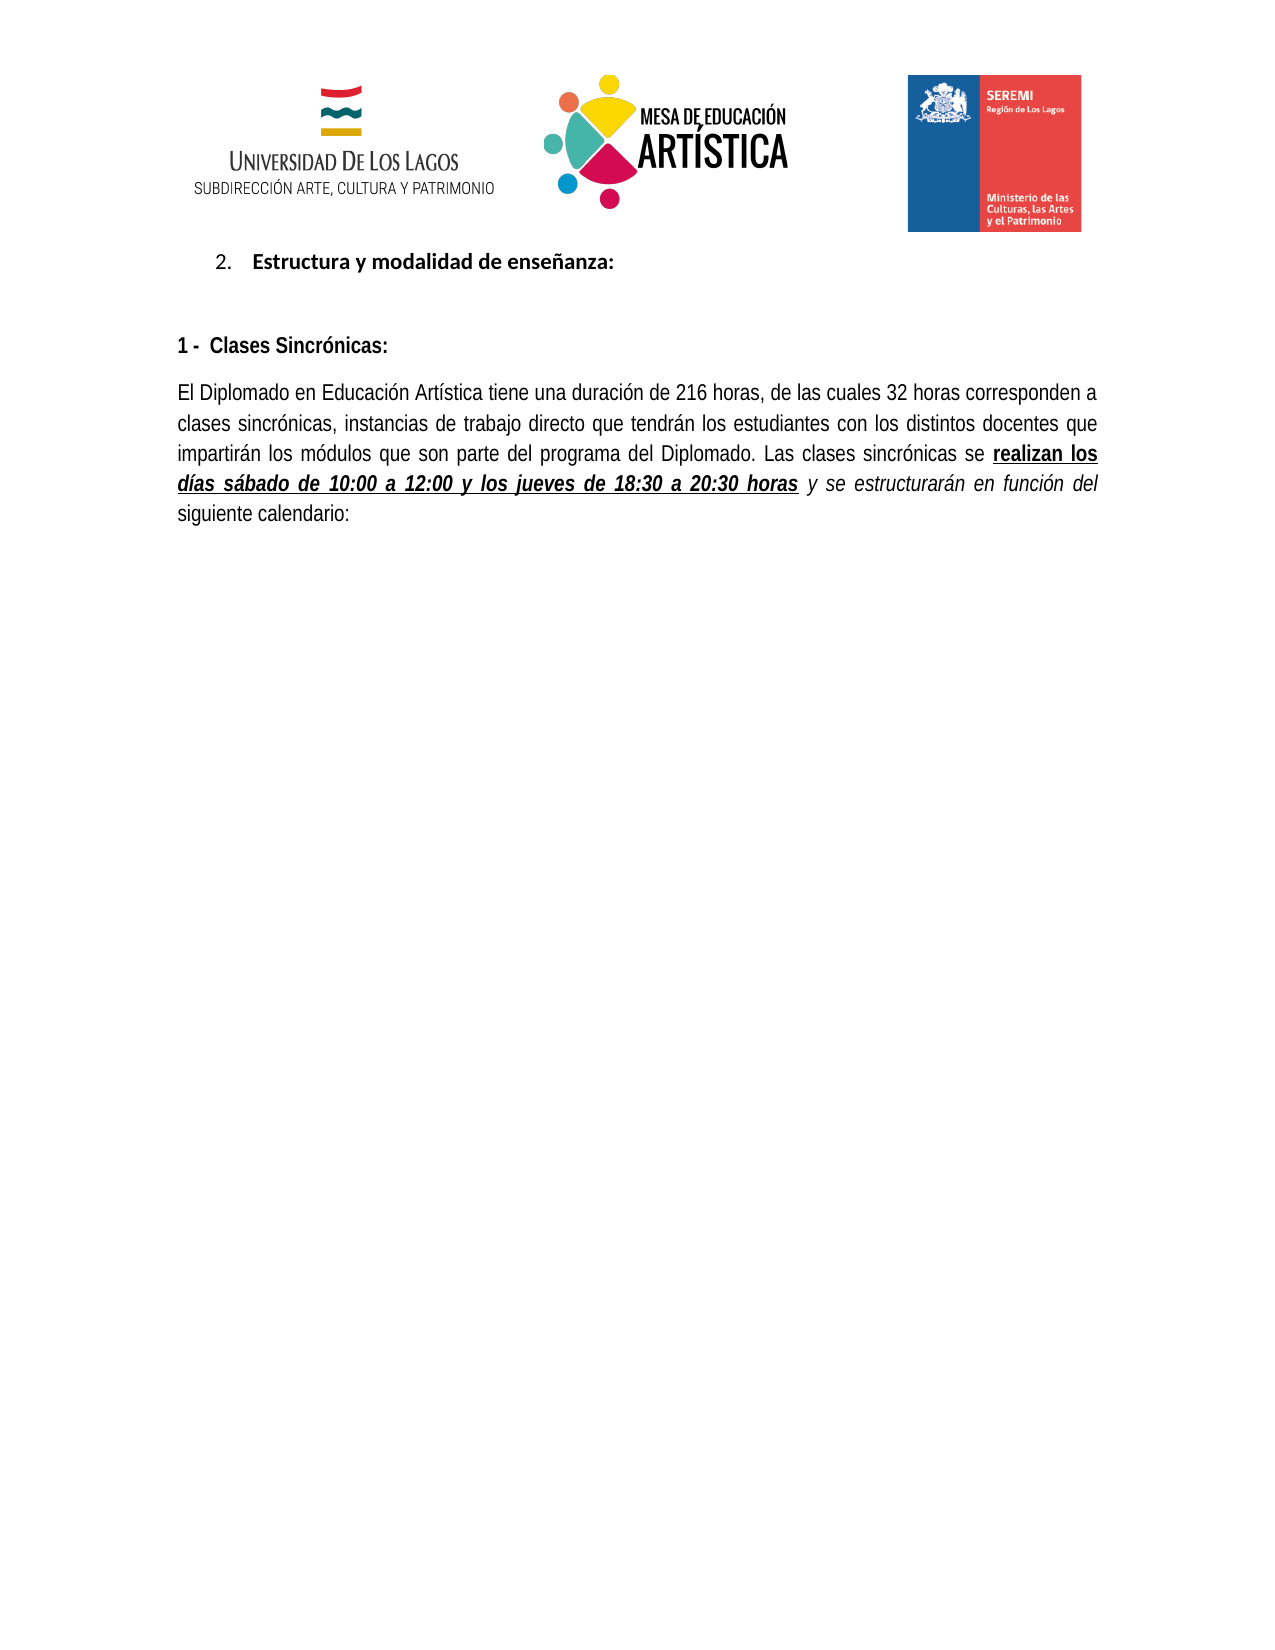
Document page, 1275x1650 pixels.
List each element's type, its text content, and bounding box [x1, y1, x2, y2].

text 1 - Clases Sincrónicas: [177, 332, 1098, 359]
list Estructura y modalidad de enseñanza: [215, 247, 1098, 275]
picture [543, 75, 788, 209]
picture [907, 75, 1082, 232]
text El Diplomado en Educación Artística tiene una duración de 216 horas, de las cuales 32 horas corresponden a clases sincrónicas, instancias de trabajo directo que tendrán los estudiantes con los distintos docentes que impartirán los módulos que son parte del programa del Diplomado. Las clases sincrónicas se realizan los días sábado de 10:00 a 12:00 y los jueves de 18:30 a 20:30 horas y se estructurarán en función del siguiente calendario: [177, 379, 1098, 526]
picture [177, 73, 515, 220]
